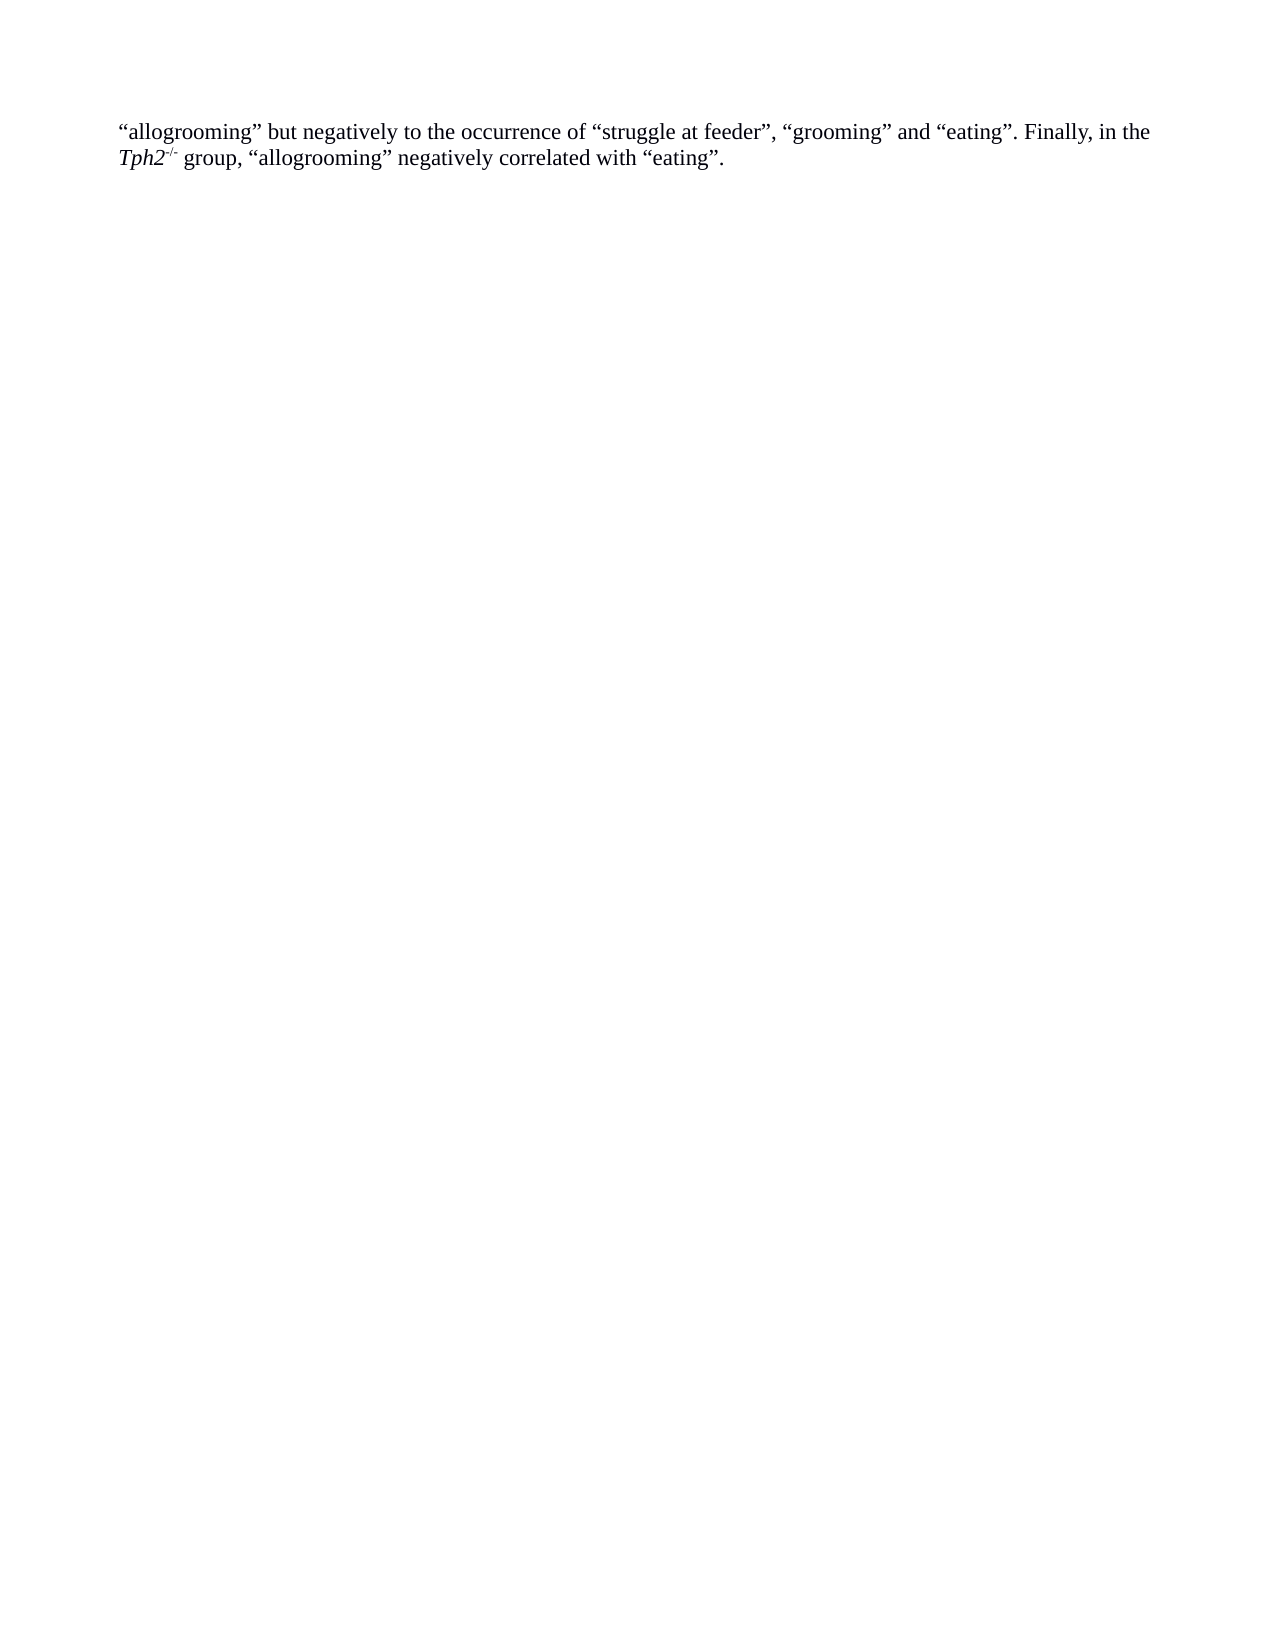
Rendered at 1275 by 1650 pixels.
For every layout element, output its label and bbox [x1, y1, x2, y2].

text [118, 118, 1157, 171]
